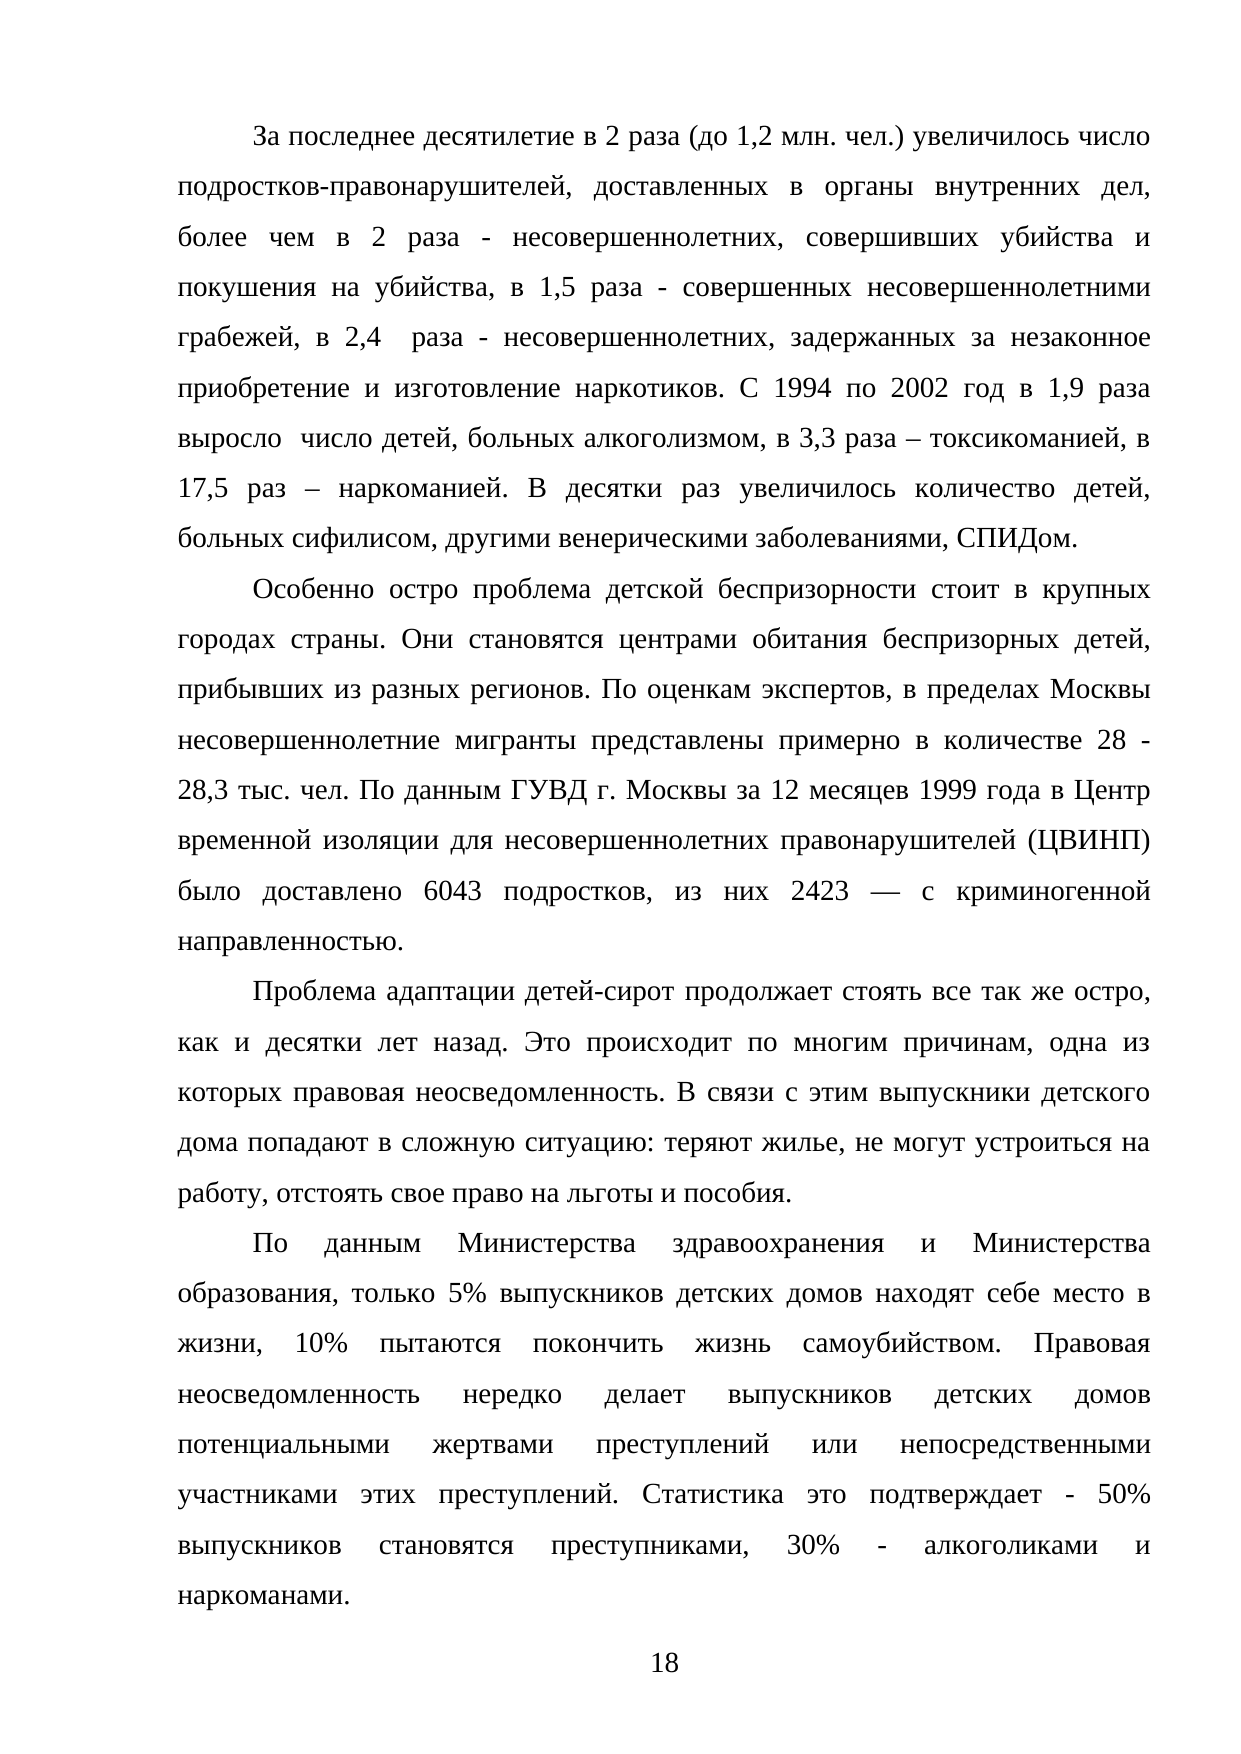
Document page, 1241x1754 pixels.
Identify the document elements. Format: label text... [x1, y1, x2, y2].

text Особенно остро проблема детской беспризорности стоит в крупных городах страны. Они становятся центрами обитания беспризорных детей, прибывших из разных регионов. По оценкам экспертов, в пределах Москвы несовершеннолетние мигранты представлены примерно в количестве 28 - 28,3 тыс. чел. По данным ГУВД г. Москвы за 12 месяцев 1999 года в Центр временной изоляции для несовершеннолетних правонарушителей (ЦВИНП) было доставлено 6043 подростков, из них 2423 — с криминогенной направленностью. [177, 571, 1152, 957]
text Проблема адаптации детей-сирот продолжает стоять все так же остро, как и десятки лет назад. Это происходит по многим причинам, одна из которых правовая неосведомленность. В связи с этим выпускники детского дома попадают в сложную ситуацию: теряют жилье, не могут устроиться на работу, отстоять свое право на льготы и пособия. [177, 973, 1152, 1208]
text За последнее десятилетие в 2 раза (до 1,2 млн. чел.) увеличилось число подростков-правонарушителей, доставленных в органы внутренних дел, более чем в 2 раза - несовершеннолетних, совершивших убийства и покушения на убийства, в 1,5 раза - совершенных несовершеннолетними грабежей, в 2,4 раза - несовершеннолетних, задержанных за незаконное приобретение и изготовление наркотиков. С 1994 по 2002 год в 1,9 раза выросло число детей, больных алкоголизмом, в 3,3 раза – токсикоманией, в 17,5 раз – наркоманией. В десятки раз увеличилось количество детей, больных сифилисом, другими венерическими заболеваниями, СПИДом. [177, 118, 1152, 554]
text По данным Министерства здравоохранения и Министерства образования, только 5% выпускников детских домов находят себе место в жизни, 10% пытаются покончить жизнь самоубийством. Правовая неосведомленность нередко делает выпускников детских домов потенциальными жертвами преступлений или непосредственными участниками этих преступлений. Статистика это подтверждает - 50% выпускников становятся преступниками, 30% - алкоголиками и наркоманами. [177, 1225, 1152, 1611]
